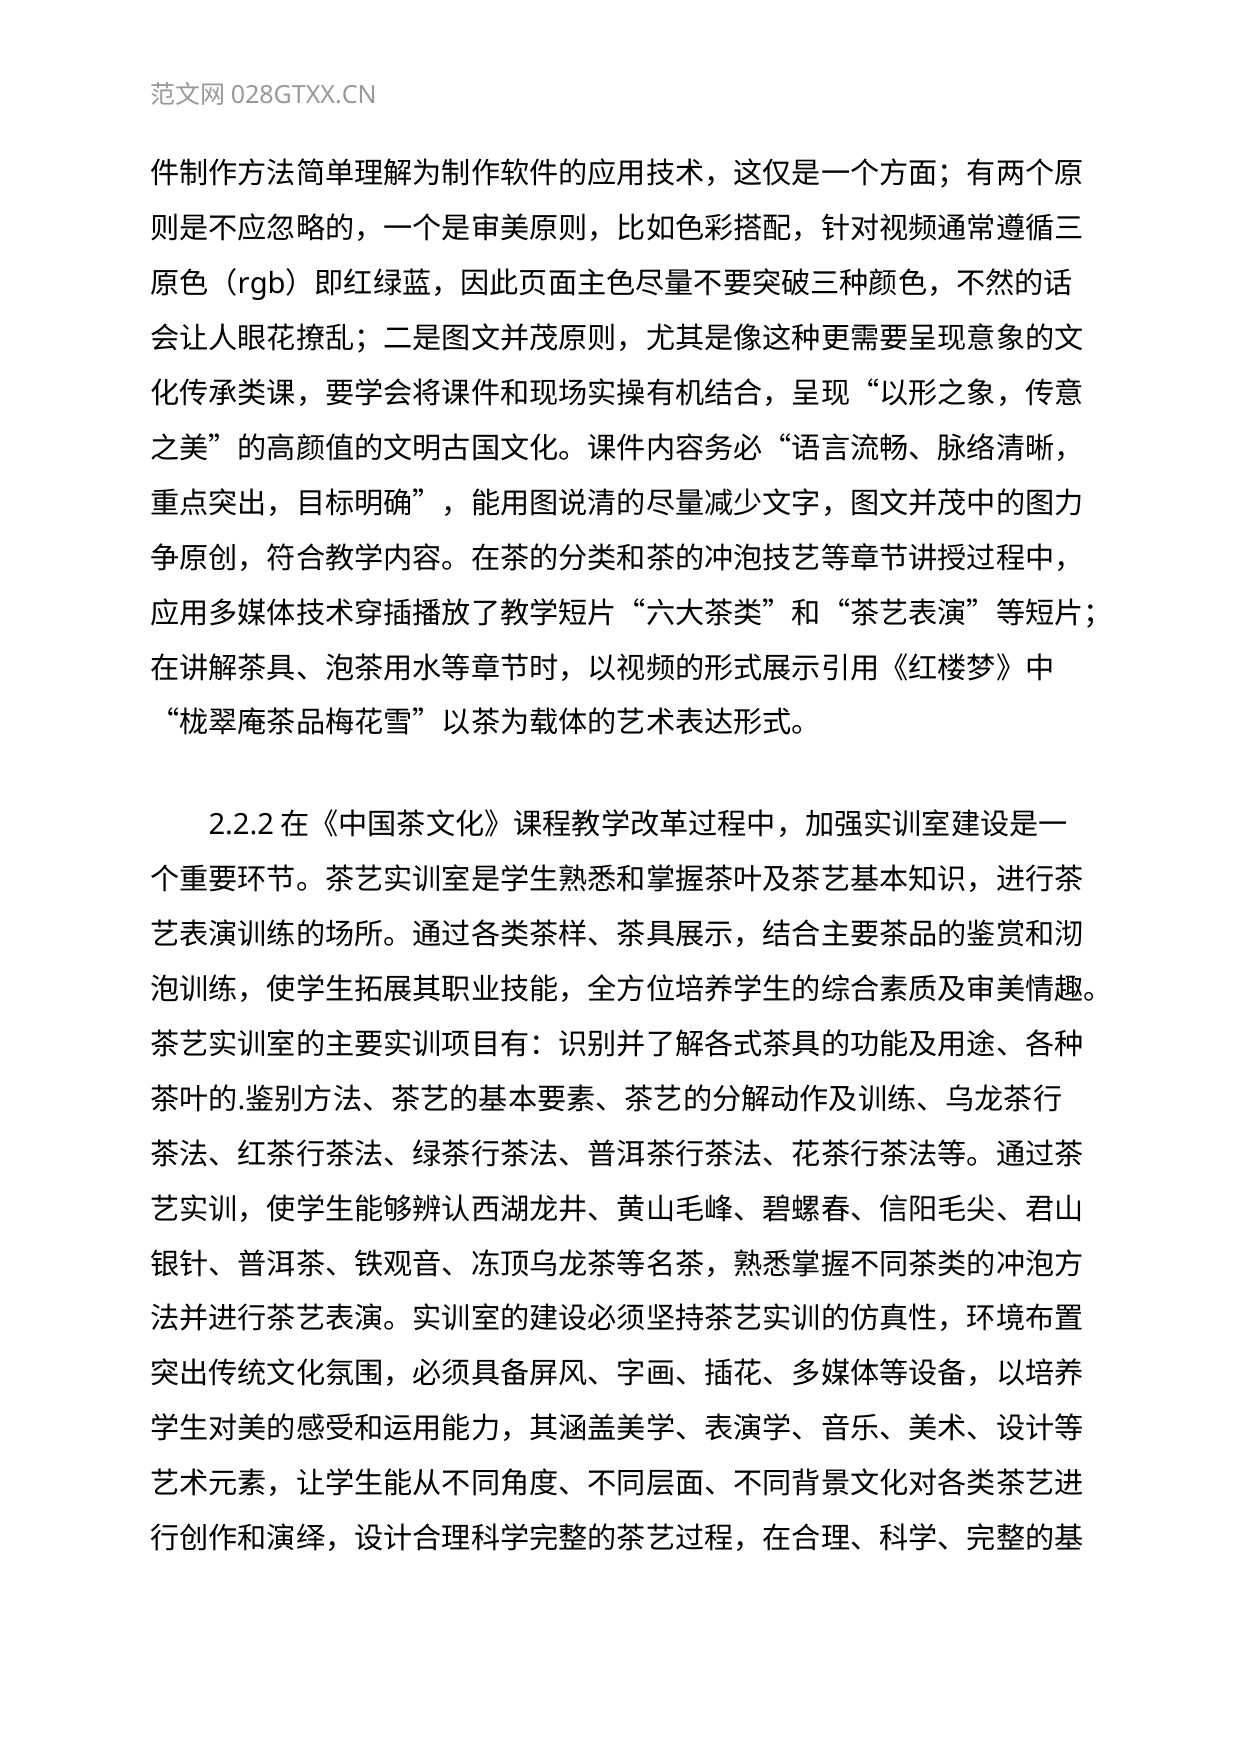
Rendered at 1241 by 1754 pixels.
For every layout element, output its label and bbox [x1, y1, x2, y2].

text [150, 150, 1090, 741]
text [150, 801, 1090, 1557]
